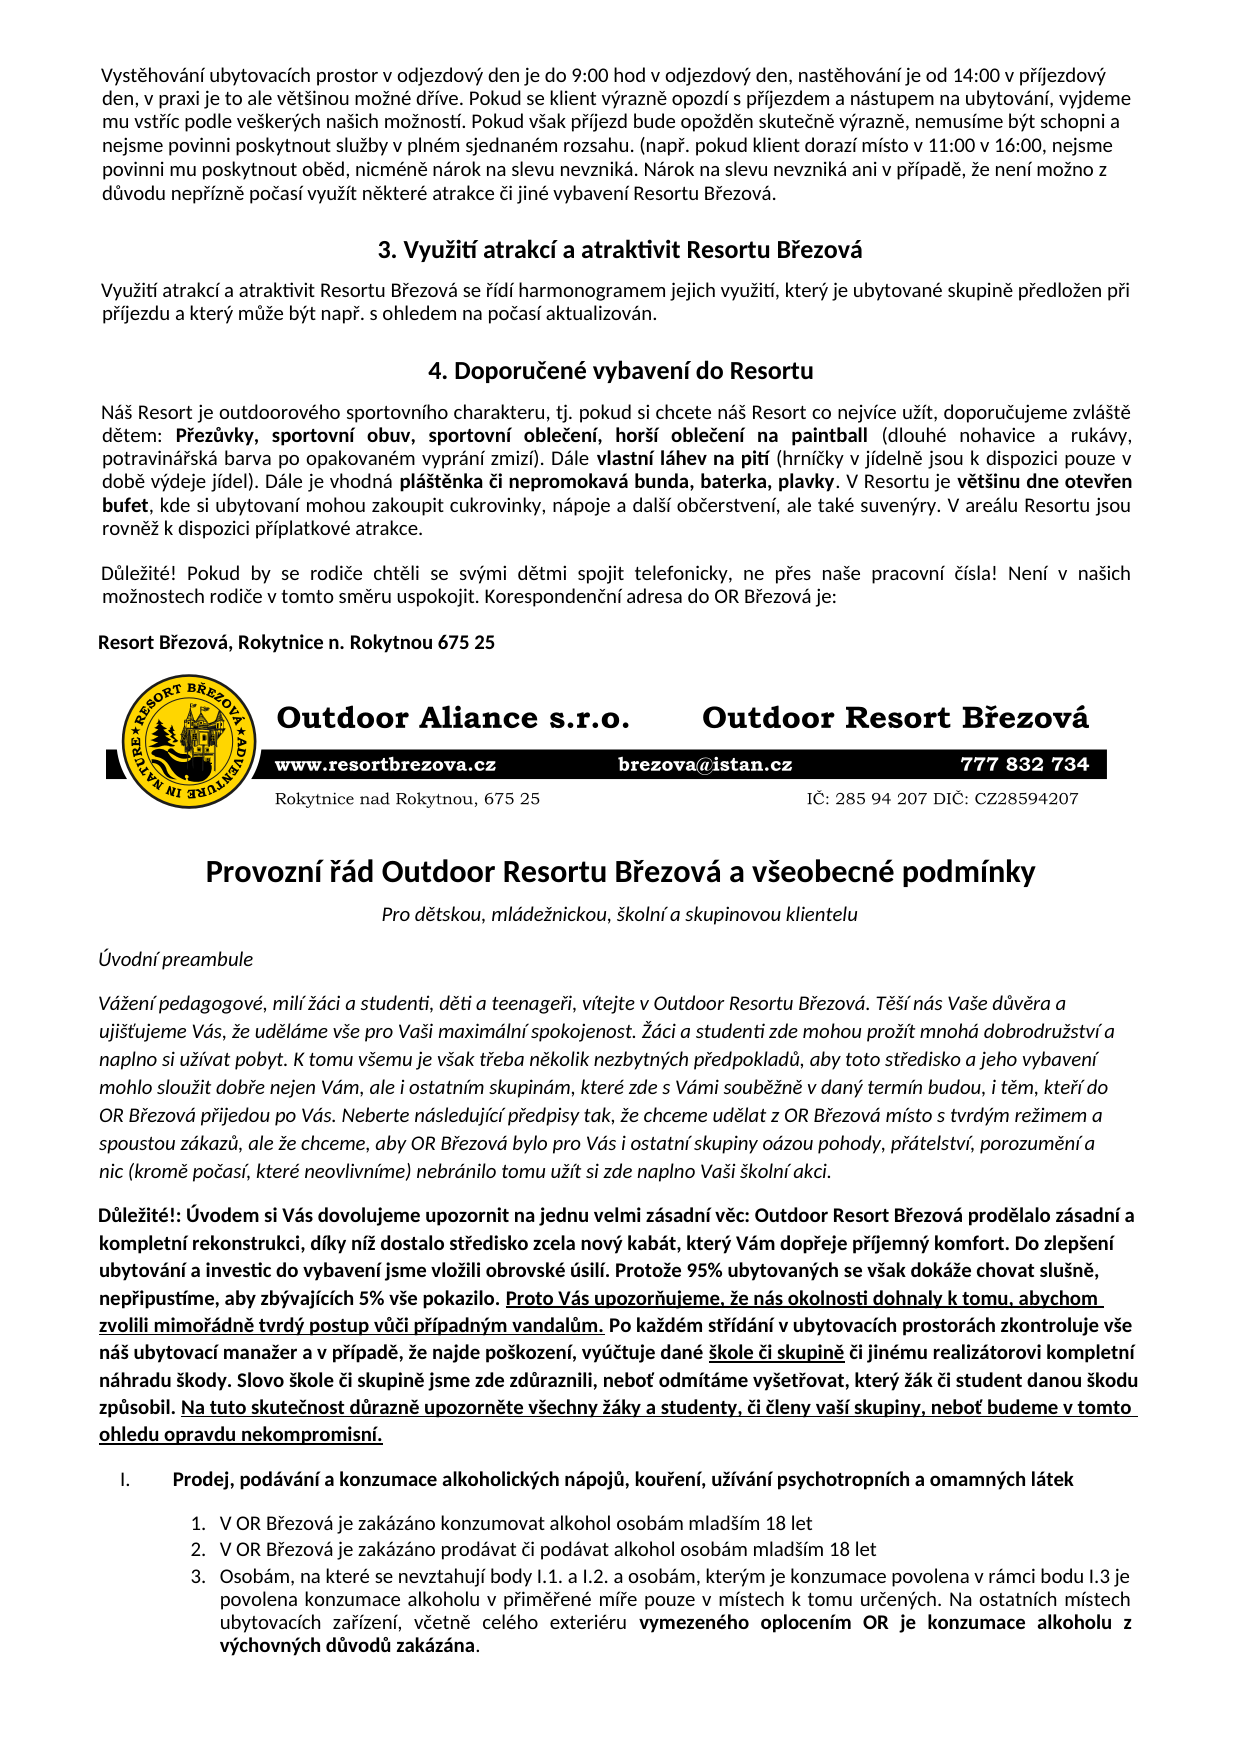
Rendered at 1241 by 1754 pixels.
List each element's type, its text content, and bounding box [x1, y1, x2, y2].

picture [106, 673, 1107, 809]
subtitle Provozní řád Outdoor Resortu Březová a všeobecné podmínky [166, 851, 1076, 891]
text Úvodní preambule [98, 946, 1141, 971]
subtitle 4. Doporučené vybavení do Resortu [101, 354, 1141, 386]
list Osobám, na které se nevztahují body I.1. a I.2. a osobám, kterým je konzumace povolena v rámci bodu I.3 je povolena konzumace alkoholu v přiměřené míře pouze v místech k tomu určených. Na ostatních místech ubytovacích zařízení, včetně celého exteriéru vymezeného oplocením OR je konzumace alkoholu z výchovných důvodů zakázána. [190, 1564, 1133, 1658]
text Důležité!: Úvodem si Vás dovolujeme upozornit na jednu velmi zásadní věc: Outdoor Resort Březová prodělalo zásadní a kompletní rekonstrukci, díky níž dostalo středisko zcela nový kabát, který Vám dopřeje příjemný komfort. Do zlepšení ubytování a investic do vybavení jsme vložili obrovské úsilí. Protože 95% ubytovaných se však dokáže chovat slušně, nepřipustíme, aby zbývajících 5% vše pokazilo. Proto Vás upozorňujeme, že nás okolnosti dohnaly k tomu, abychom zvolili mimořádně tvrdý postup vůči případným vandalům. Po každém střídání v ubytovacích prostorách zkontroluje vše náš ubytovací manažer a v případě, že najde poškození, vyúčtuje dané škole či skupině či jinému realizátorovi kompletní náhradu škody. Slovo škole či skupině jsme zde zdůraznili, neboť odmítáme vyšetřovat, který žák či student danou škodu způsobil. Na tuto skutečnost důrazně upozorněte všechny žáky a studenty, či členy vaší skupiny, neboť budeme v tomto ohledu opravdu nekompromisní. [98, 1202, 1141, 1447]
text Pro dětskou, mládežnickou, školní a skupinovou klientelu [101, 902, 1141, 927]
text Využití atrakcí a atraktivit Resortu Březová se řídí harmonogramem jejich využití, který je ubytované skupině předložen při příjezdu a který může být např. s ohledem na počasí aktualizován. [101, 279, 1133, 326]
text Náš Resort je outdoorového sportovního charakteru, tj. pokud si chcete náš Resort co nejvíce užít, doporučujeme zvláště dětem: Přezůvky, sportovní obuv, sportovní oblečení, horší oblečení na paintball (dlouhé nohavice a rukávy, potravinářská barva po opakovaném vyprání zmizí). Dále vlastní láhev na pití (hrníčky v jídelně jsou k dispozici pouze v době výdeje jídel). Dále je vhodná pláštěnka či nepromokavá bunda, baterka, plavky. V Resortu je většinu dne otevřen bufet, kde si ubytovaní mohou zakoupit cukrovinky, nápoje a další občerstvení, ale také suvenýry. V areálu Resortu jsou rovněž k dispozici příplatkové atrakce. [101, 401, 1133, 541]
list Prodej, podávání a konzumace alkoholických nápojů, kouření, užívání psychotropních a omamných látek [120, 1466, 1141, 1492]
text Vážení pedagogové, milí žáci a studenti, děti a teenageři, vítejte v Outdoor Resortu Březová. Těší nás Vaše důvěra a ujišťujeme Vás, že uděláme vše pro Vaši maximální spokojenost. Žáci a studenti zde mohou prožít mnohá dobrodružství a naplno si užívat pobyt. K tomu všemu je však třeba několik nezbytných předpokladů, aby toto středisko a jeho vybavení mohlo sloužit dobře nejen Vám, ale i ostatním skupinám, které zde s Vámi souběžně v daný termín budou, i těm, kteří do OR Březová přijedou po Vás. Neberte následující předpisy tak, že chceme udělat z OR Březová místo s tvrdým režimem a spoustou zákazů, ale že chceme, aby OR Březová bylo pro Vás i ostatní skupiny oázou pohody, přátelství, porozumění a nic (kromě počasí, které neovlivníme) nebránilo tomu užít si zde naplno Vaši školní akci. [98, 990, 1119, 1183]
text Resort Březová, Rokytnice n. Rokytnou 675 25 [98, 629, 1141, 654]
text Důležité! Pokud by se rodiče chtěli se svými dětmi spojit telefonicky, ne přes naše pracovní čísla! Není v našich možnostech rodiče v tomto směru uspokojit. Korespondenční adresa do OR Březová je: [101, 562, 1133, 608]
list V OR Březová je zakázáno konzumovat alkohol osobám mladším 18 let [190, 1511, 1133, 1534]
text Vystěhování ubytovacích prostor v odjezdový den je do 9:00 hod v odjezdový den, nastěhování je od 14:00 v příjezdový den, v praxi je to ale většinou možné dříve. Pokud se klient výrazně opozdí s příjezdem a nástupem na ubytování, vyjdeme mu vstříc podle veškerých našich možností. Pokud však příjezd bude opožděn skutečně výrazně, nemusíme být schopni a nejsme povinni poskytnout služby v plném sjednaném rozsahu. (např. pokud klient dorazí místo v 11:00 v 16:00, nejsme povinni mu poskytnout oběd, nicméně nárok na slevu nevzniká. Nárok na slevu nevzniká ani v případě, že není možno z důvodu nepřízně počasí využít některé atrakce či jiné vybavení Resortu Březová. [101, 63, 1141, 205]
subtitle 3. Využití atrakcí a atraktivit Resortu Březová [101, 233, 1140, 265]
list V OR Březová je zakázáno prodávat či podávat alkohol osobám mladším 18 let [190, 1538, 1133, 1561]
